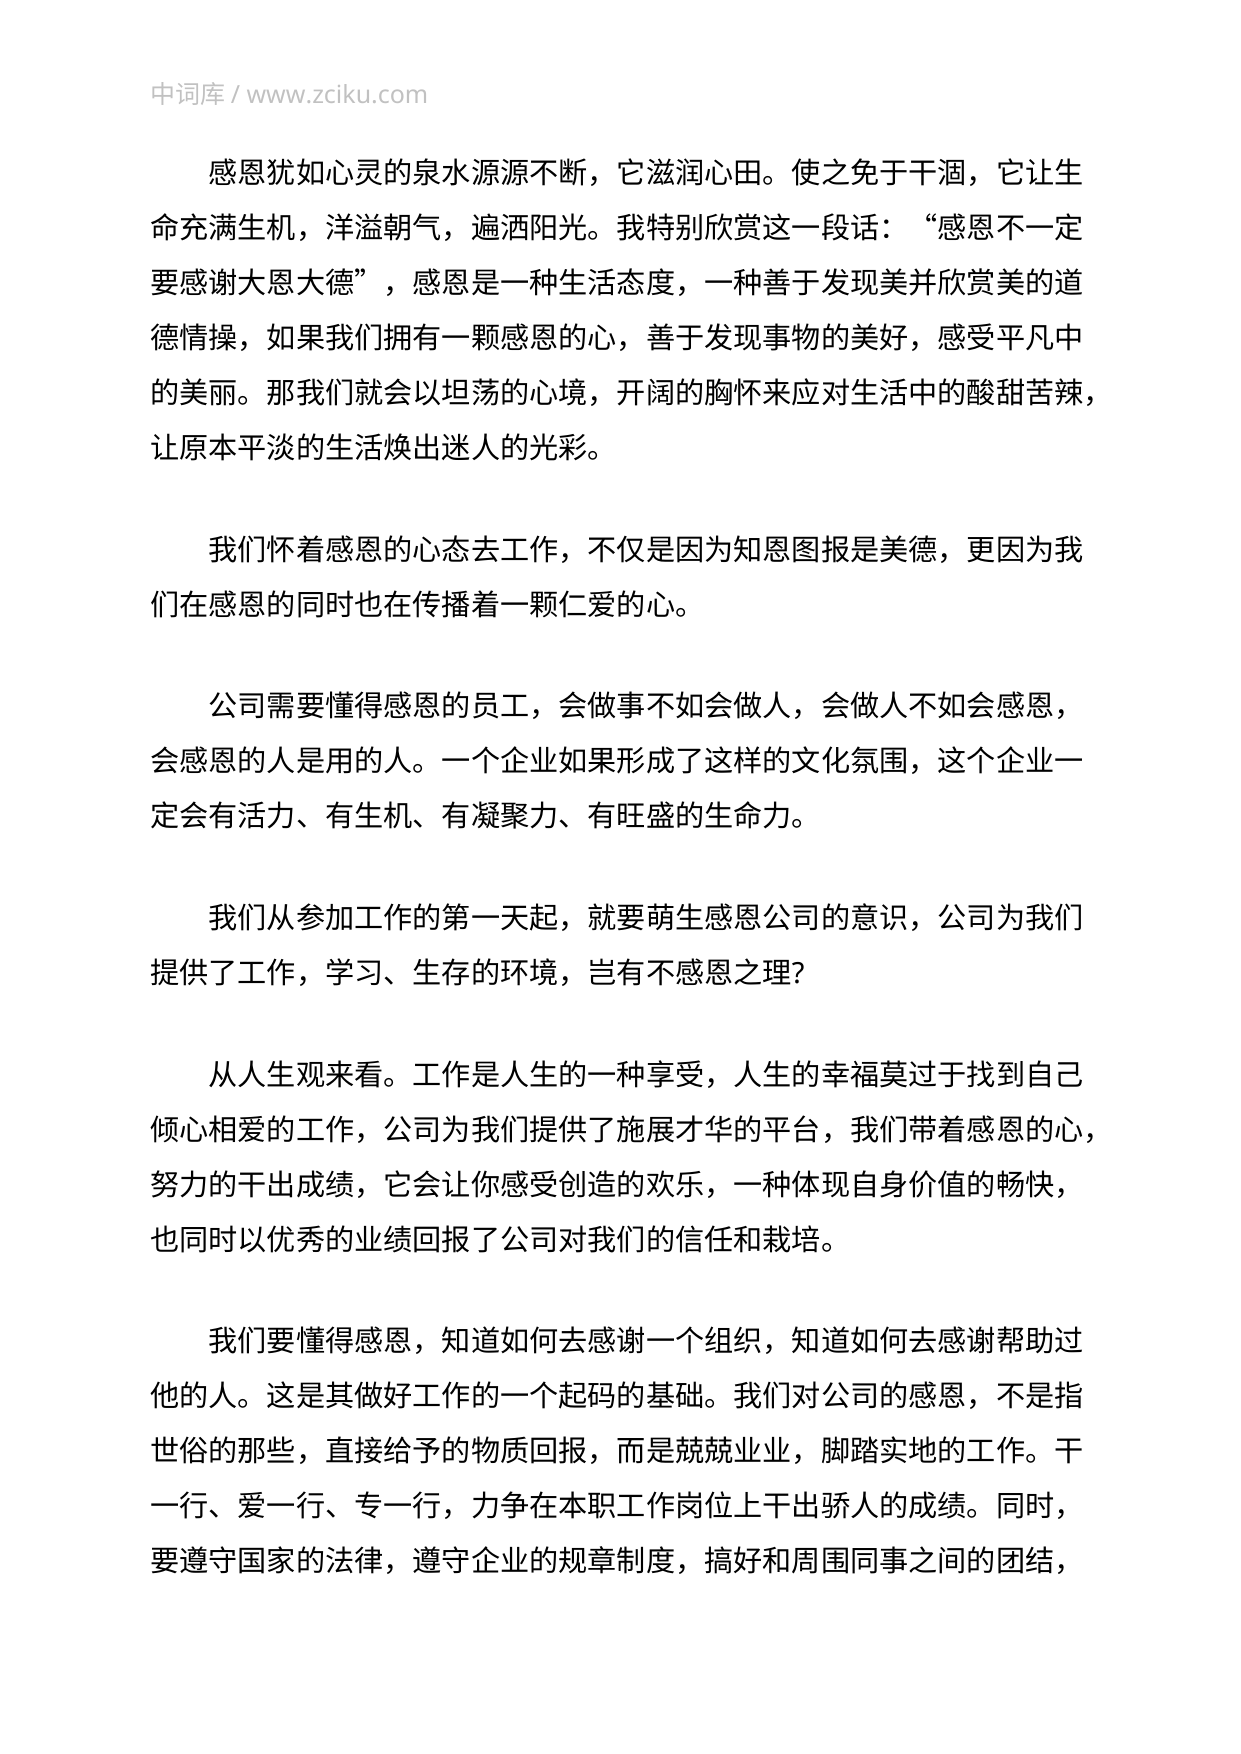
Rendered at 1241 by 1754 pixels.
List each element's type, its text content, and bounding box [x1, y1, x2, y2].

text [150, 1318, 1090, 1580]
text 从人生观来看。工作是人生的一种享受，人生的幸福莫过于找到自己倾心相爱的工作，公司为我们提供了施展才华的平台，我们带着感恩的心，努力的干出成绩，它会让你感受创造的欢乐，一种体现自身价值的畅快，也同时以优秀的业绩回报了公司对我们的信任和栽培。 [150, 1051, 1090, 1258]
text 公司需要懂得感恩的员工，会做事不如会做人，会做人不如会感恩，会感恩的人是用的人。一个企业如果形成了这样的文化氛围，这个企业一定会有活力、有生机、有凝聚力、有旺盛的生命力。 [150, 683, 1090, 835]
text 感恩犹如心灵的泉水源源不断，它滋润心田。使之免于干涸，它让生命充满生机，洋溢朝气，遍洒阳光。我特别欣赏这一段话：“感恩不一定要感谢大恩大德”，感恩是一种生活态度，一种善于发现美并欣赏美的道德情操，如果我们拥有一颗感恩的心，善于发现事物的美好，感受平凡中的美丽。那我们就会以坦荡的心境，开阔的胸怀来应对生活中的酸甜苦辣，让原本平淡的生活焕出迷人的光彩。 [150, 150, 1090, 467]
text 我们从参加工作的第一天起，就要萌生感恩公司的意识，公司为我们提供了工作，学习、生存的环境，岂有不感恩之理? [150, 894, 1090, 992]
text 我们怀着感恩的心态去工作，不仅是因为知恩图报是美德，更因为我们在感恩的同时也在传播着一颗仁爱的心。 [150, 526, 1090, 623]
